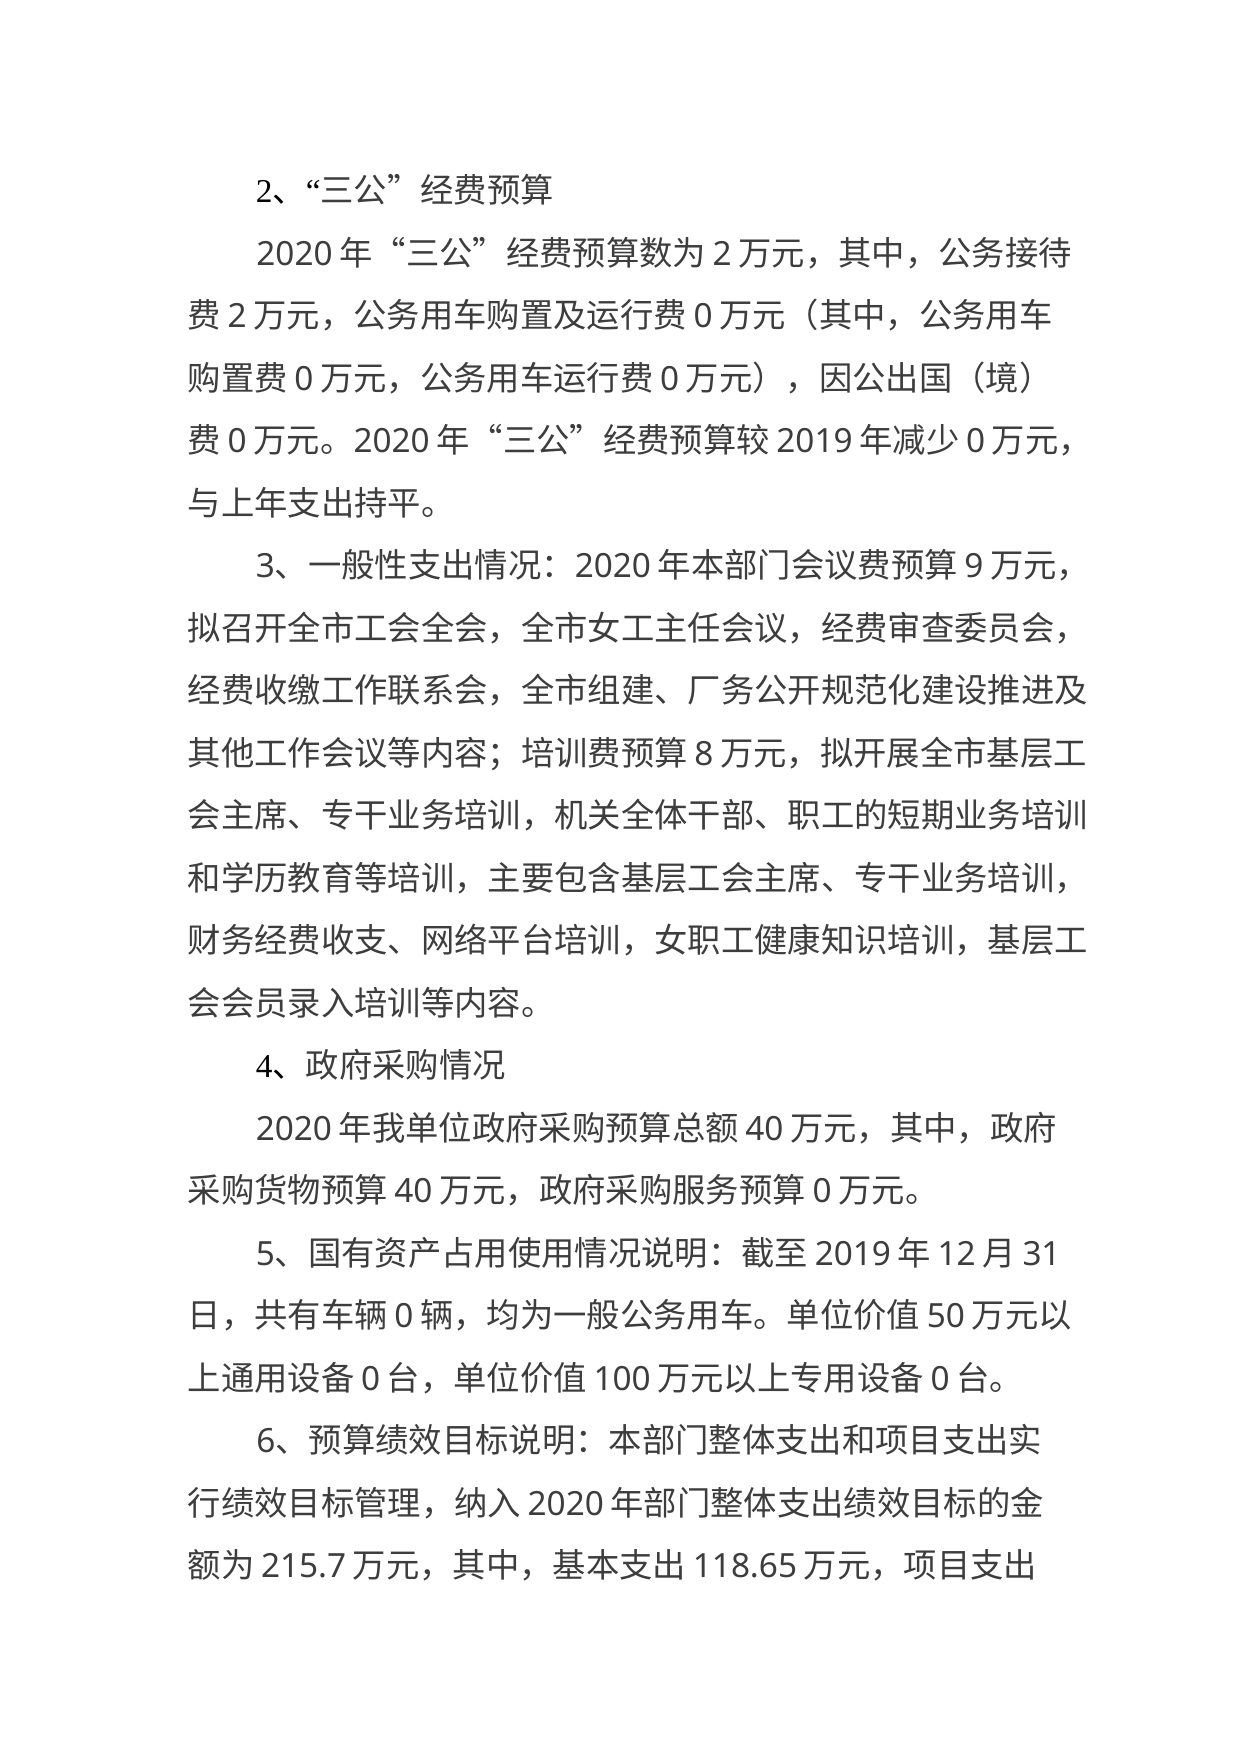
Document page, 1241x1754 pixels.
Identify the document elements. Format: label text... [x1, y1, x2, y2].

text 2020年“三公”经费预算数为2万元，其中，公务接待费2万元，公务用车购置及运行费0万元（其中，公务用车购置费0万元，公务用车运行费0万元），因公出国（境）费0万元。2020年“三公”经费预算较2019年减少0万元，与上年支出持平。 [187, 212, 1072, 525]
text 2、“三公”经费预算 [187, 150, 1087, 212]
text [187, 1400, 1072, 1587]
text 2020年我单位政府采购预算总额40万元，其中，政府采购货物预算40万元，政府采购服务预算0万元。 [187, 1087, 1087, 1212]
text 3、一般性支出情况：2020年本部门会议费预算9万元，拟召开全市工会全会，全市女工主任会议，经费审查委员会，经费收缴工作联系会，全市组建、厂务公开规范化建设推进及其他工作会议等内容；培训费预算8万元，拟开展全市基层工会主席、专干业务培训，机关全体干部、职工的短期业务培训和学历教育等培训，主要包含基层工会主席、专干业务培训，财务经费收支、网络平台培训，女职工健康知识培训，基层工会会员录入培训等内容。 [187, 525, 1087, 1025]
text 4、政府采购情况 [187, 1025, 1087, 1087]
text 5、国有资产占用使用情况说明：截至2019年12月31日，共有车辆0辆，均为一般公务用车。单位价值50万元以上通用设备0台，单位价值100万元以上专用设备0台。 [187, 1212, 1087, 1400]
